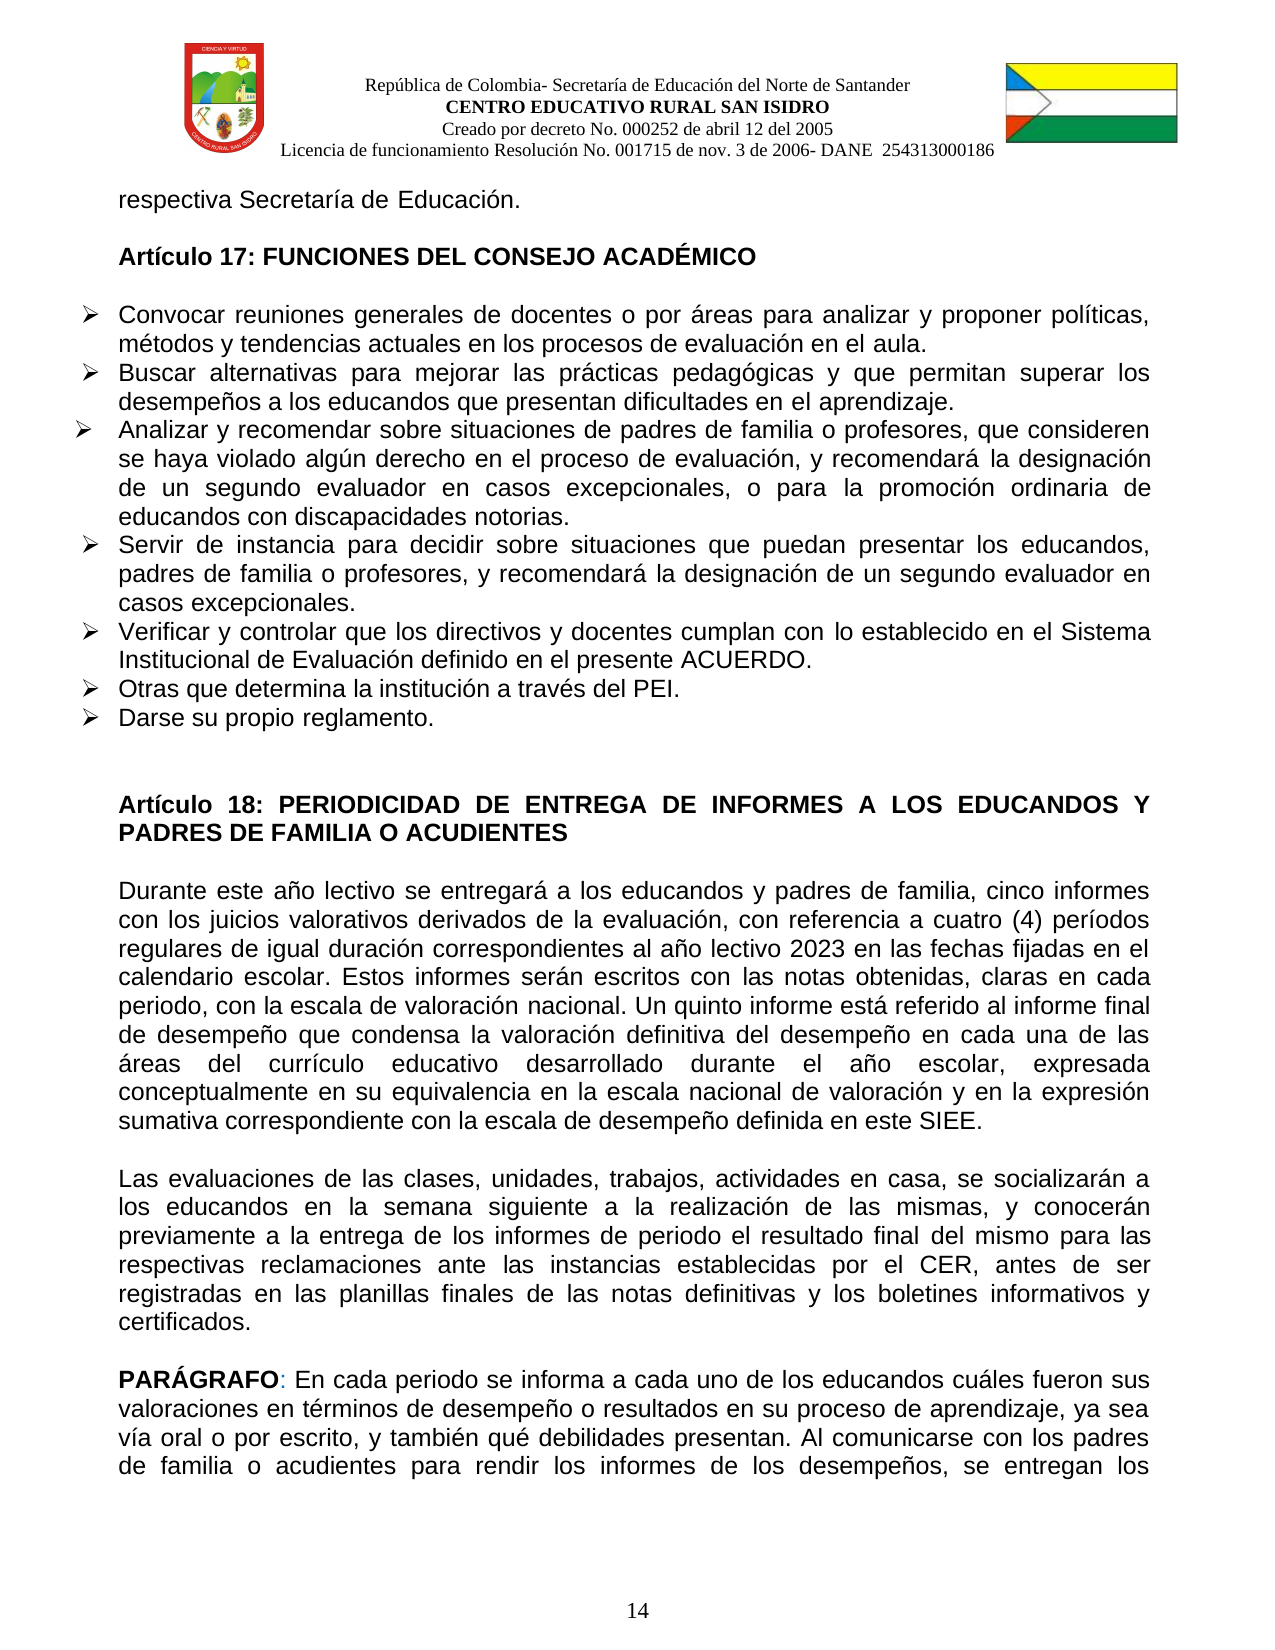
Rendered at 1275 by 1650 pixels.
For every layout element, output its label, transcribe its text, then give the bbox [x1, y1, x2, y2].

list Convocar reuniones generales de docentes o por áreas para analizar y proponer políticas, métodos y tendencias actuales en los procesos de evaluación en el aula. [81, 300, 1152, 358]
picture [1005, 63, 1179, 144]
text Artículo 18: PERIODICIDAD DE ENTREGA DE INFORMES A LOS EDUCANDOS Y PADRES DE FAMILIA O ACUDIENTES [118, 790, 1152, 847]
list Darse su propio reglamento. [81, 703, 1152, 732]
list Buscar alternativas para mejorar las prácticas pedagógicas y que permitan superar los desempeños a los educandos que presentan dificultades en el aprendizaje. [81, 358, 1152, 415]
text Durante este año lectivo se entregará a los educandos y padres de familia, cinco informes con los juicios valorativos derivados de la evaluación, con referencia a cuatro (4) períodos regulares de igual duración correspondientes al año lectivo 2023 en las fechas fijadas en el calendario escolar. Estos informes serán escritos con las notas obtenidas, claras en cada periodo, con la escala de valoración nacional. Un quinto informe está referido al informe final de desempeño que condensa la valoración definitiva del desempeño en cada una de las áreas del currículo educativo desarrollado durante el año escolar, expresada conceptualmente en su equivalencia en la escala nacional de valoración y en la expresión sumativa correspondiente con la escala de desempeño definida en este SIEE. [118, 876, 1152, 1135]
list Servir de instancia para decidir sobre situaciones que puedan presentar los educandos, padres de familia o profesores, y recomendará la designación de un segundo evaluador en casos excepcionales. [81, 530, 1152, 617]
list Analizar y recomendar sobre situaciones de padres de familia o profesores, que consideren se haya violado algún derecho en el proceso de evaluación, y recomendará la designación de un segundo evaluador en casos excepcionales, o para la promoción ordinaria de educandos con discapacidades notorias. [74, 415, 1152, 530]
list Verificar y controlar que los directivos y docentes cumplan con lo establecido en el Sistema Institucional de Evaluación definido en el presente ACUERDO. [81, 617, 1152, 674]
text Artículo 17: FUNCIONES DEL CONSEJO ACADÉMICO [118, 242, 1152, 271]
list Otras que determina la institución a través del PEI. [81, 674, 1152, 703]
text Las evaluaciones de las clases, unidades, trabajos, actividades en casa, se socializarán a los educandos en la semana siguiente a la realización de las mismas, y conocerán previamente a la entrega de los informes de periodo el resultado final del mismo para las respectivas reclamaciones ante las instancias establecidas por el CER, antes de ser registradas en las planillas finales de las notas definitivas y los boletines informativos y certificados. [118, 1164, 1152, 1336]
picture [184, 43, 264, 153]
